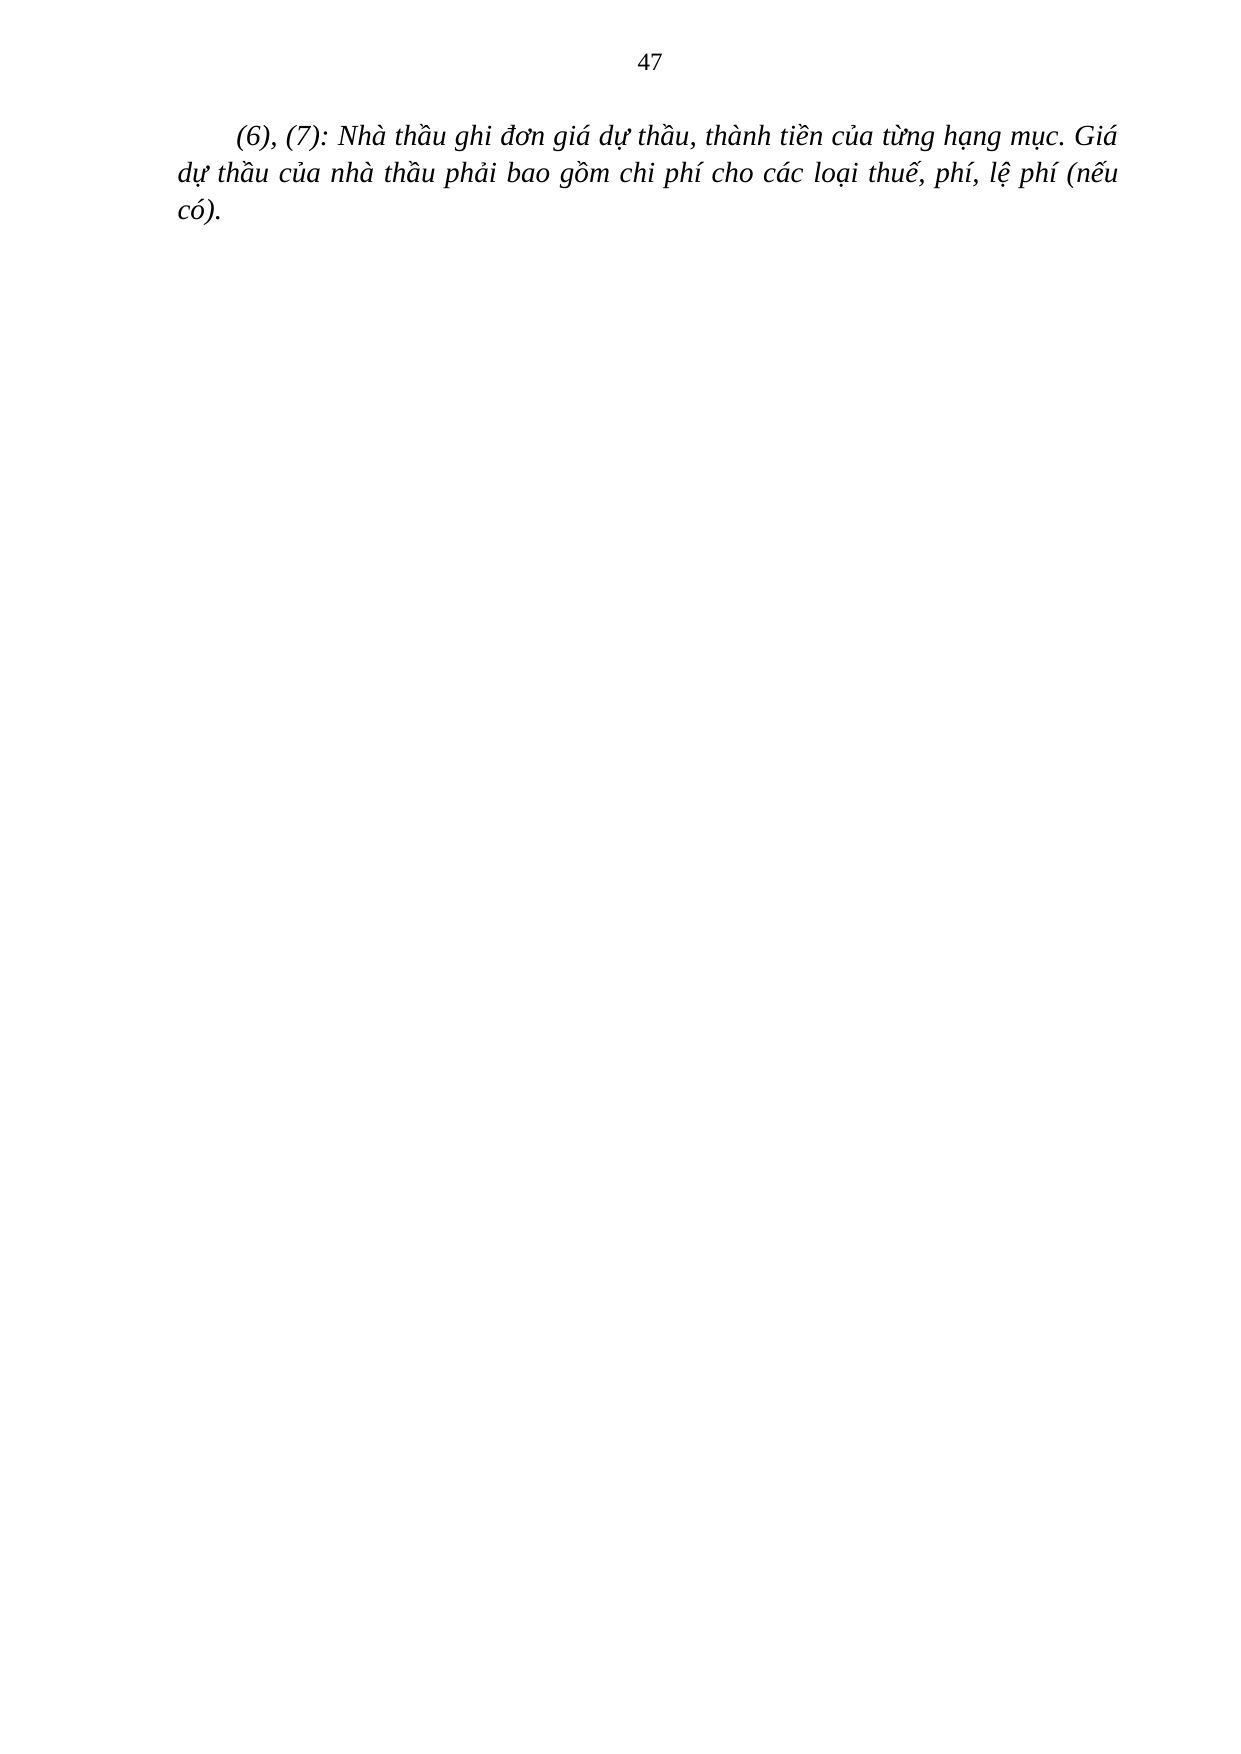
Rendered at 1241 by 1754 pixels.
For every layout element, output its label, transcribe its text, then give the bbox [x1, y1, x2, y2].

text (6), (7): Nhà thầu ghi đơn giá dự thầu, thành tiền của từng hạng mục. Giá dự thầu của nhà thầu phải bao gồm chi phí cho các loại thuế, phí, lệ phí (nếu có). [177, 118, 1122, 225]
